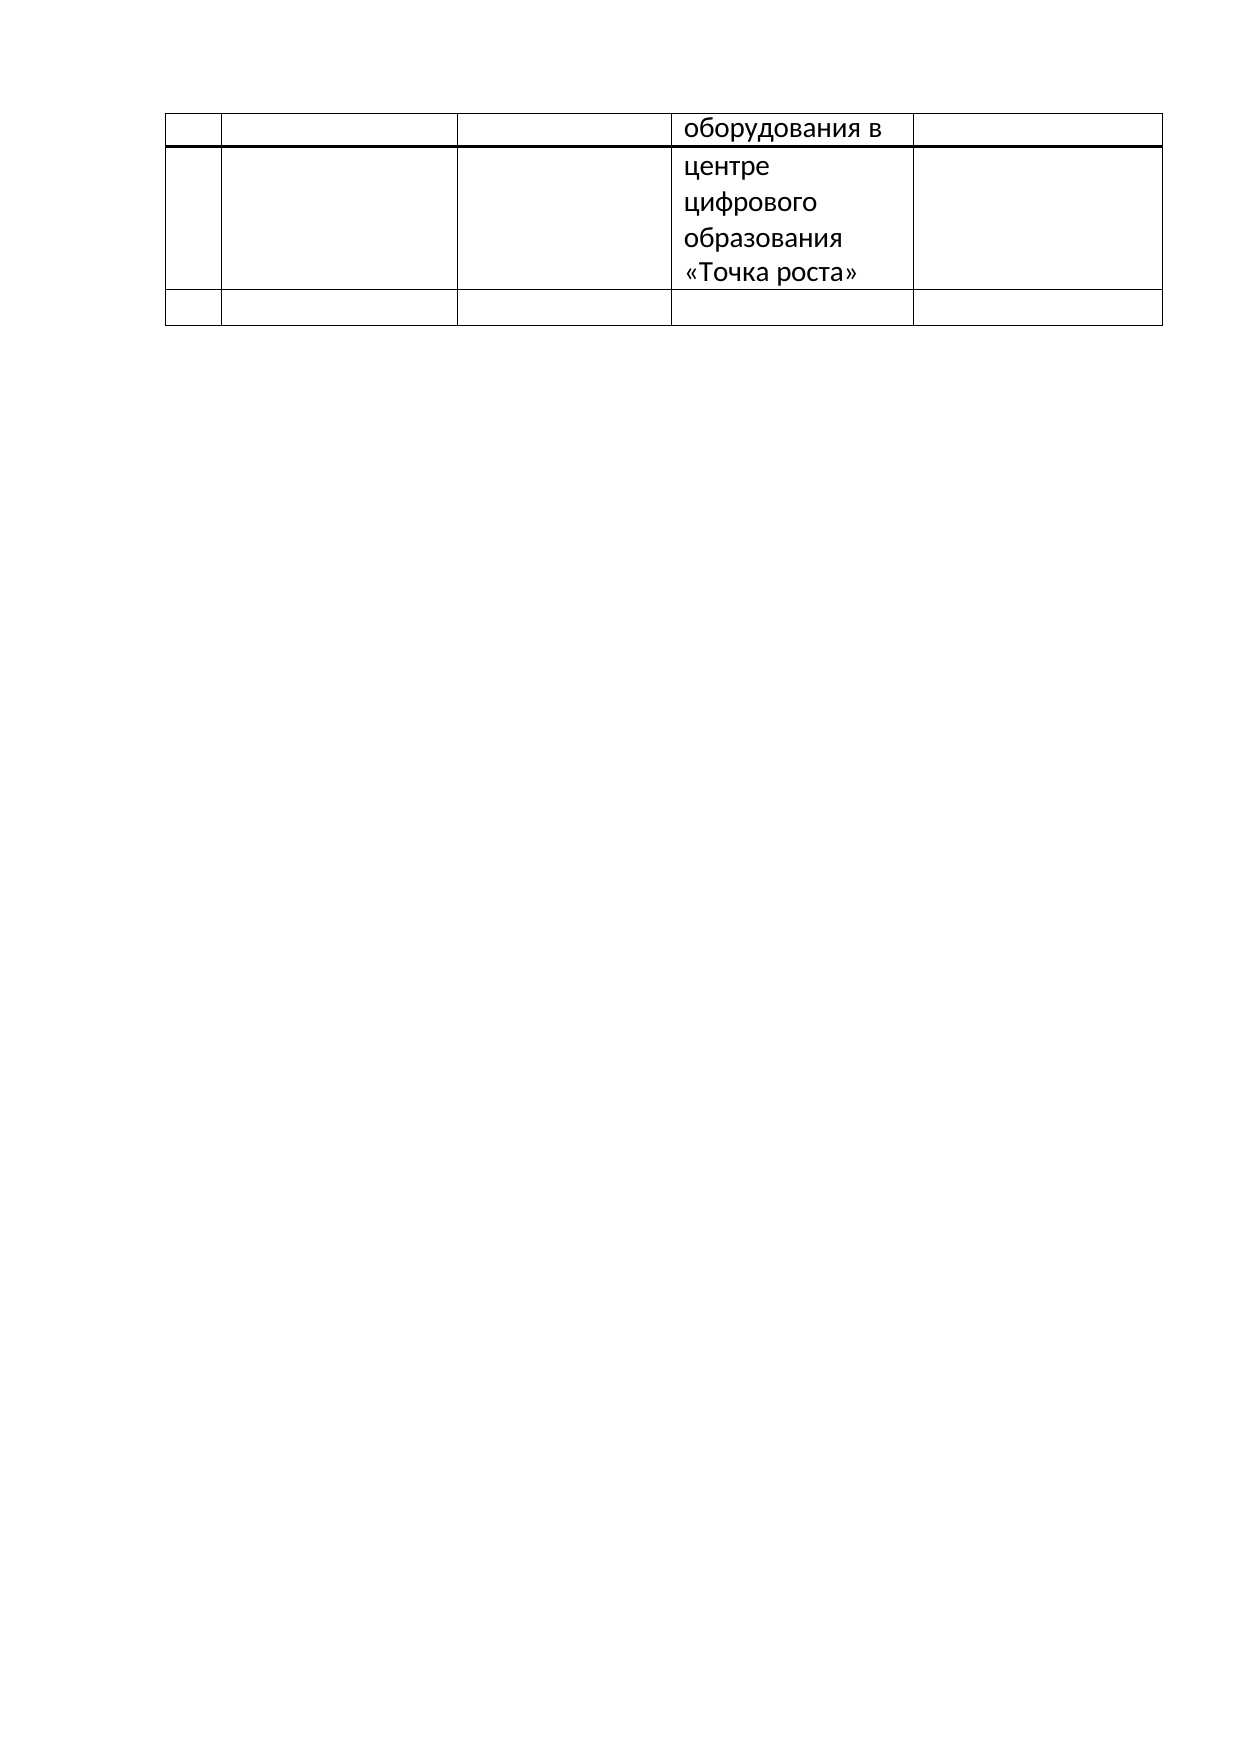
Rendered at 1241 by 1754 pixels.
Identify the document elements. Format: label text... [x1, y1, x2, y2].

table_header центре цифрового образования «Точка роста» [672, 148, 913, 289]
table_cell [458, 114, 671, 145]
table_cell [458, 290, 671, 325]
table_cell [166, 290, 221, 325]
table_cell [166, 114, 221, 145]
table_cell [672, 290, 913, 325]
table_cell [222, 290, 457, 325]
table_header [222, 148, 457, 289]
table_header [914, 148, 1162, 289]
table_cell [914, 290, 1162, 325]
table_cell [222, 114, 457, 145]
table_header [458, 148, 671, 289]
table_cell оборудования в [672, 114, 913, 145]
table_cell [914, 114, 1162, 145]
table_header [166, 148, 221, 289]
